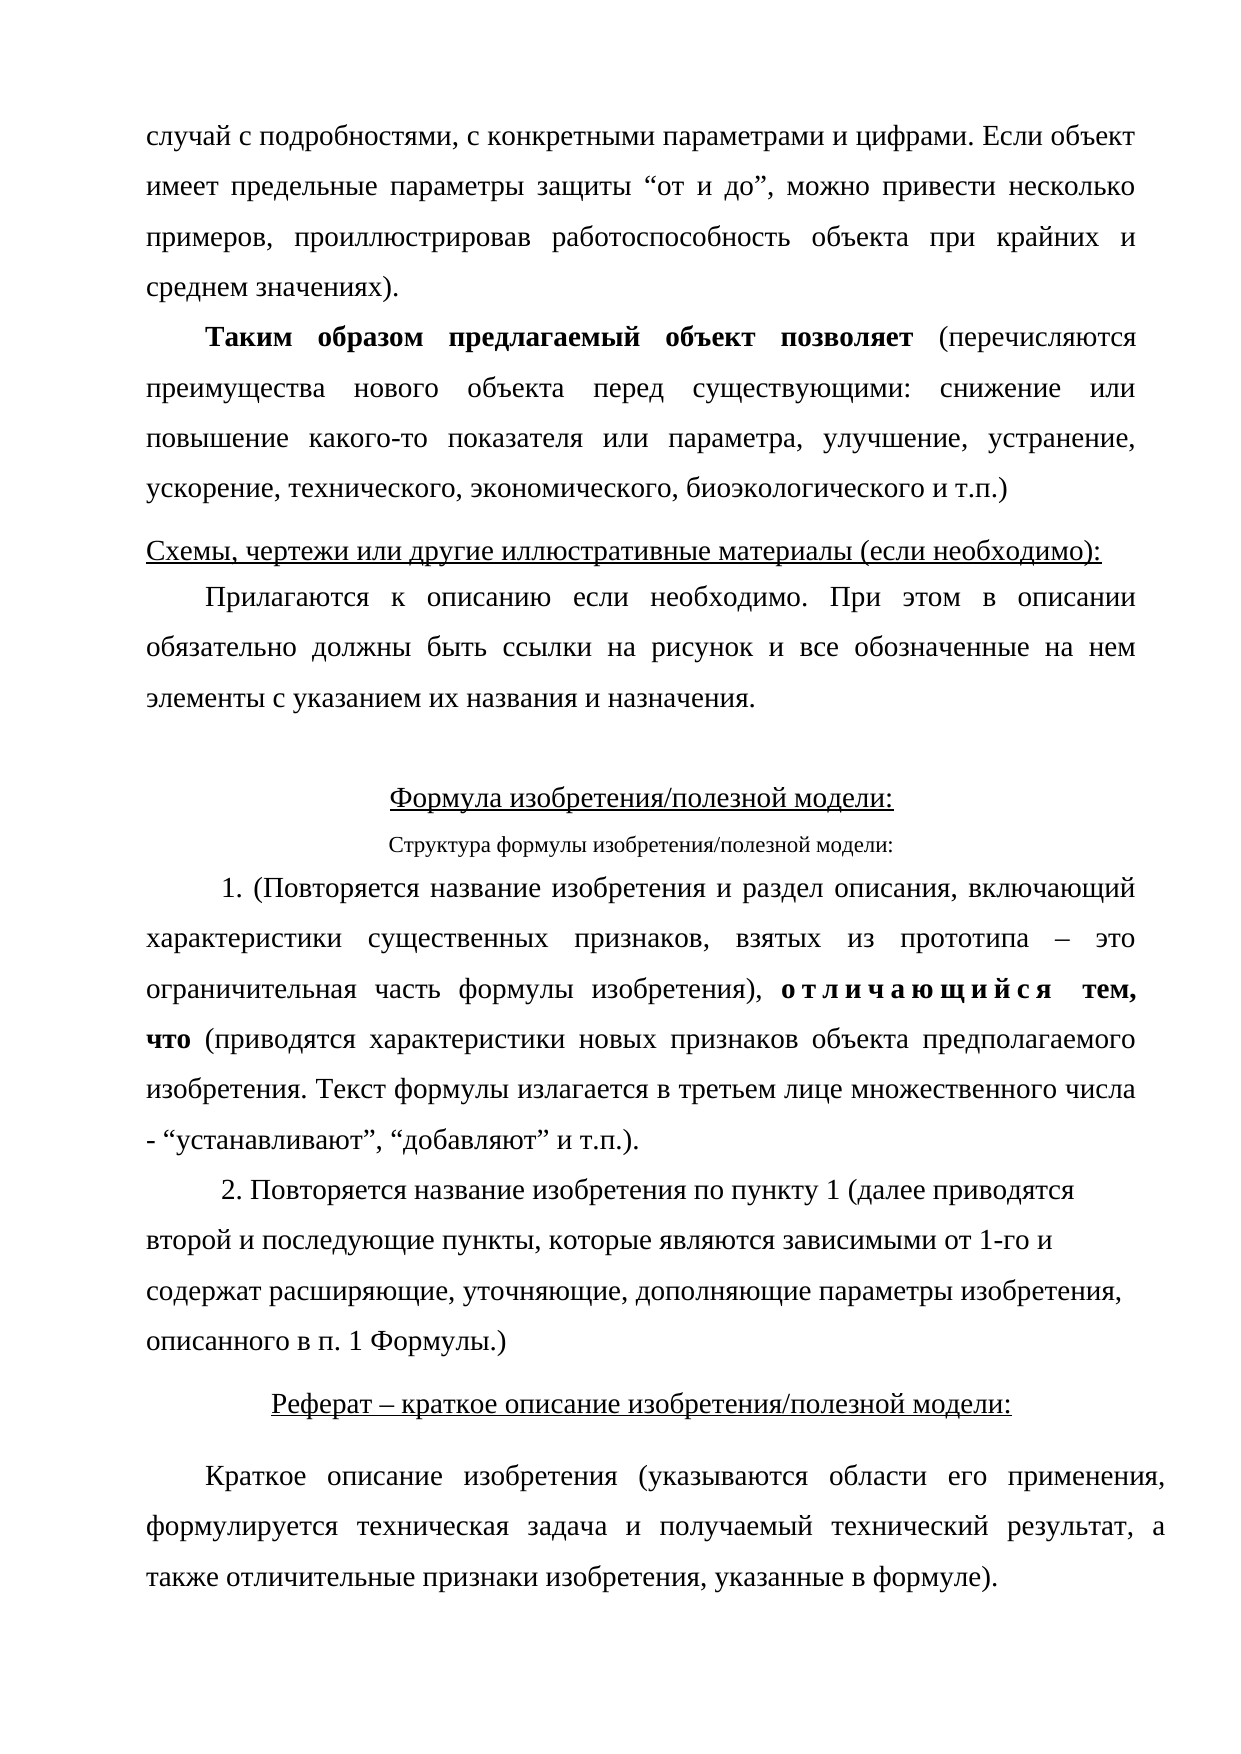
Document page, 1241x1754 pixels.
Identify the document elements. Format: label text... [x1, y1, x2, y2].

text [146, 118, 1137, 303]
text Краткое описание изобретения (указываются области его применения, формулируется техническая задача и получаемый технический результат, а также отличительные признаки изобретения, указанные в формуле). [146, 1458, 1166, 1592]
text Прилагаются к описанию если необходимо. При этом в описании обязательно должны быть ссылки на рисунок и все обозначенные на нем элементы с указанием их названия и назначения. [146, 579, 1137, 713]
text Таким образом предлагаемый объект позволяет (перечисляются преимущества нового объекта перед существующими: снижение или повышение какого-то показателя или параметра, улучшение, устранение, ускорение, технического, экономического, биоэкологического и т.п.) [146, 319, 1137, 504]
text Формула изобретения/полезной модели: [146, 780, 1137, 814]
text Структура формулы изобретения/полезной модели: [146, 831, 1137, 857]
text 2. Повторяется название изобретения по пункту 1 (далее приводятся второй и последующие пункты, которые являются зависимыми от 1-го и содержат расширяющие, уточняющие, дополняющие параметры изобретения, описанного в п. 1 Формулы.) [146, 1172, 1137, 1357]
text Реферат – краткое описание изобретения/полезной модели: [146, 1386, 1137, 1419]
text Схемы, чертежи или другие иллюстративные материалы (если необходимо): [146, 533, 1137, 567]
text 1. (Повторяется название изобретения и раздел описания, включающий характеристики существенных признаков, взятых из прототипа – это ограничительная часть формулы изобретения), отличающийся тем, что (приводятся характеристики новых признаков объекта предполагаемого изобретения. Текст формулы излагается в третьем лице множественного числа - “устанавливают”, “добавляют” и т.п.). [146, 870, 1137, 1155]
